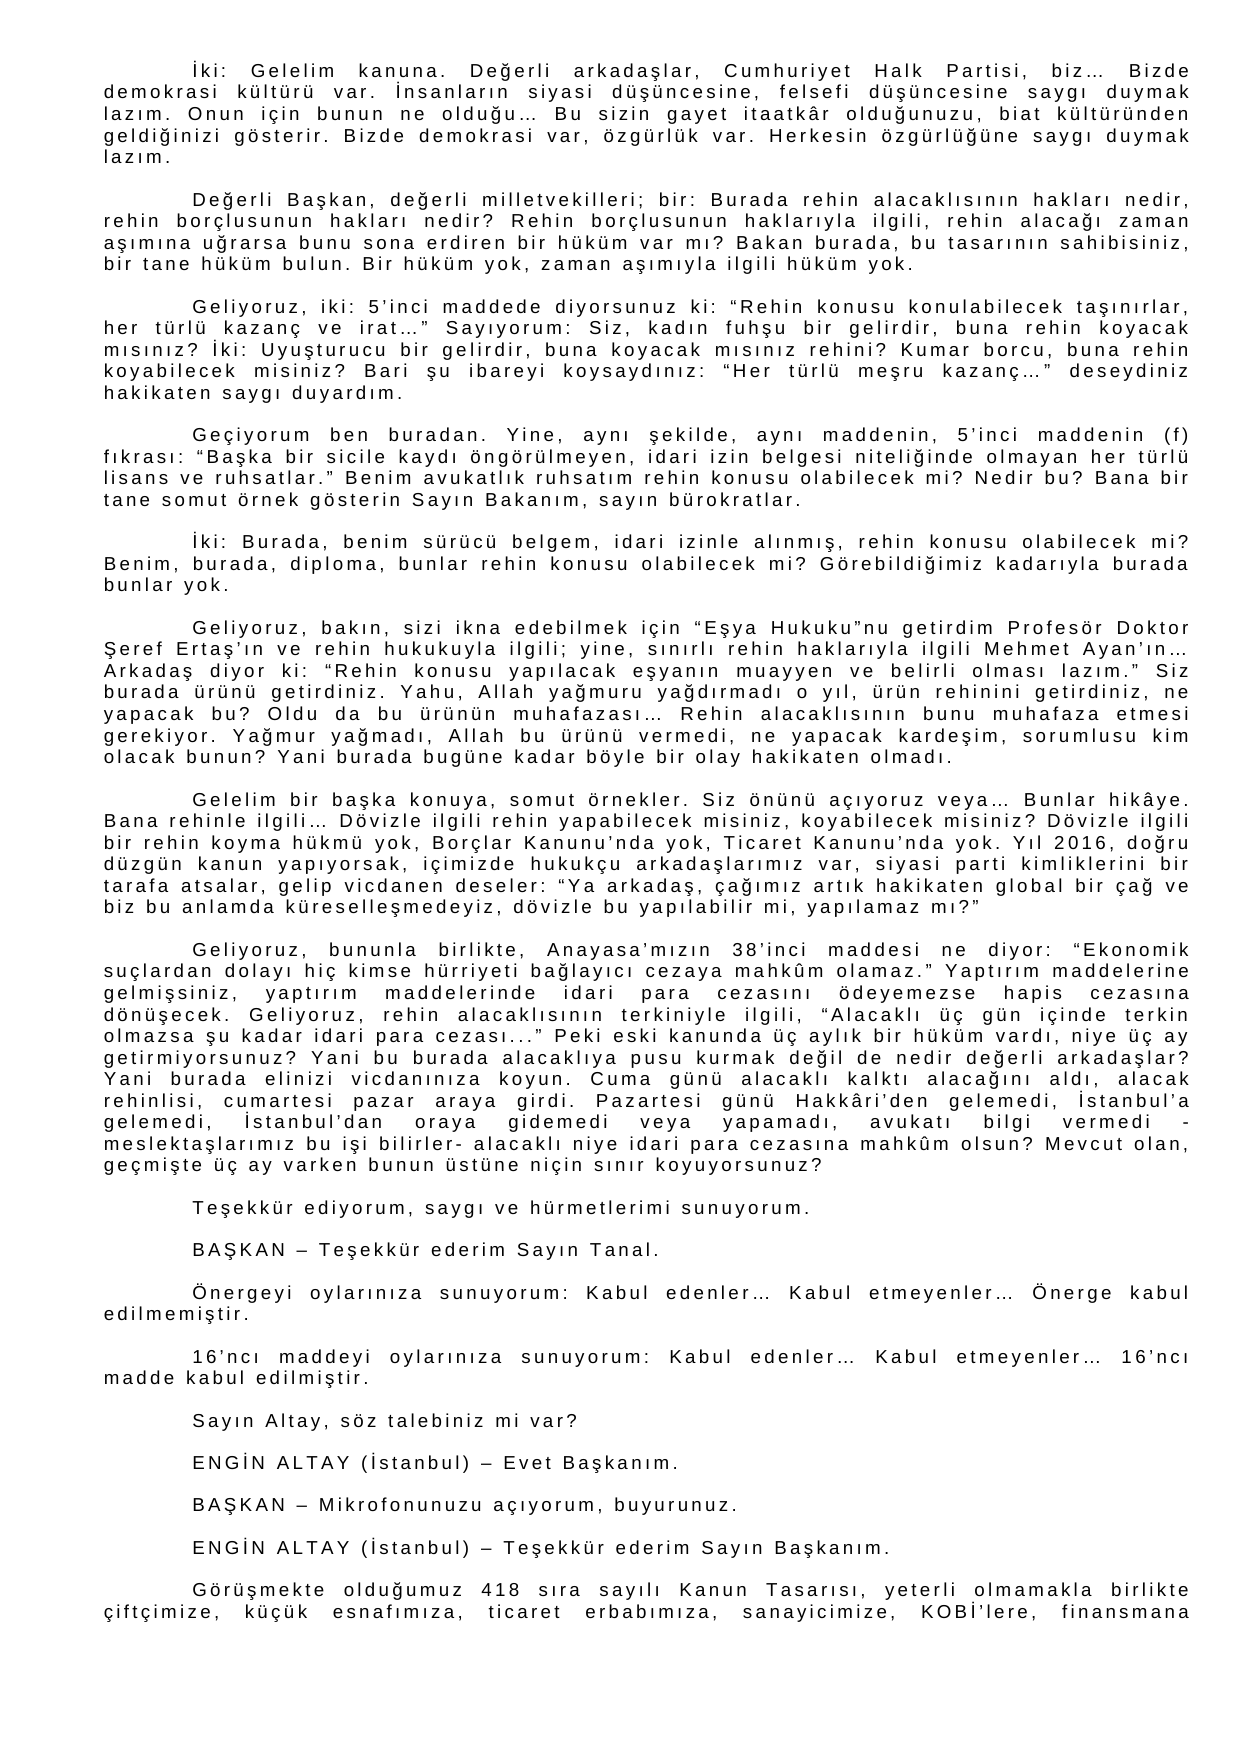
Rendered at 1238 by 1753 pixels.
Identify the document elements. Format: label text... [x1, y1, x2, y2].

text Geliyoruz, bakın, sizi ikna edebilmek için “Eşya Hukuku”nu getirdim Profesör Doktor Şeref Ertaş’ın ve rehin hukukuyla ilgili; yine, sınırlı rehin haklarıyla ilgili Mehmet Ayan’ın… Arkadaş diyor ki: “Rehin konusu yapılacak eşyanın muayyen ve belirli olması lazım.” Siz burada ürünü getirdiniz. Yahu, Allah yağmuru yağdırmadı o yıl, ürün rehinini getirdiniz, ne yapacak bu? Oldu da bu ürünün muhafazası… Rehin alacaklısının bunu muhafaza etmesi gerekiyor. Yağmur yağmadı, Allah bu ürünü vermedi, ne yapacak kardeşim, sorumlusu kim olacak bunun? Yani burada bugüne kadar böyle bir olay hakikaten olmadı. [103, 617, 1190, 768]
text Önergeyi oylarınıza sunuyorum: Kabul edenler… Kabul etmeyenler… Önerge kabul edilmemiştir. [103, 1281, 1190, 1324]
text Değerli Başkan, değerli milletvekilleri; bir: Burada rehin alacaklısının hakları nedir, rehin borçlusunun hakları nedir? Rehin borçlusunun haklarıyla ilgili, rehin alacağı zaman aşımına uğrarsa bunu sona erdiren bir hüküm var mı? Bakan burada, bu tasarının sahibisiniz, bir tane hüküm bulun. Bir hüküm yok, zaman aşımıyla ilgili hüküm yok. [103, 188, 1190, 274]
text BAŞKAN – Teşekkür ederim Sayın Tanal. [103, 1239, 1190, 1261]
text Gelelim bir başka konuya, somut örnekler. Siz önünü açıyoruz veya… Bunlar hikâye. Bana rehinle ilgili… Dövizle ilgili rehin yapabilecek misiniz, koyabilecek misiniz? Dövizle ilgili bir rehin koyma hükmü yok, Borçlar Kanunu’nda yok, Ticaret Kanunu’nda yok. Yıl 2016, doğru düzgün kanun yapıyorsak, içimizde hukukçu arkadaşlarımız var, siyasi parti kimliklerini bir tarafa atsalar, gelip vicdanen deseler: “Ya arkadaş, çağımız artık hakikaten global bir çağ ve biz bu anlamda küreselleşmedeyiz, dövizle bu yapılabilir mi, yapılamaz mı?” [103, 788, 1190, 918]
text İki: Gelelim kanuna. Değerli arkadaşlar, Cumhuriyet Halk Partisi, biz… Bizde demokrasi kültürü var. İnsanların siyasi düşüncesine, felsefi düşüncesine saygı duymak lazım. Onun için bunun ne olduğu… Bu sizin gayet itaatkâr olduğunuzu, biat kültüründen geldiğinizi gösterir. Bizde demokrasi var, özgürlük var. Herkesin özgürlüğüne saygı duymak lazım. [103, 60, 1190, 167]
text Geliyoruz, bununla birlikte, Anayasa’mızın 38’inci maddesi ne diyor: “Ekonomik suçlardan dolayı hiç kimse hürriyeti bağlayıcı cezaya mahkûm olamaz.” Yaptırım maddelerine gelmişsiniz, yaptırım maddelerinde idari para cezasını ödeyemezse hapis cezasına dönüşecek. Geliyoruz, rehin alacaklısının terkiniyle ilgili, “Alacaklı üç gün içinde terkin olmazsa şu kadar idari para cezası...” Peki eski kanunda üç aylık bir hüküm vardı, niye üç ay getirmiyorsunuz? Yani bu burada alacaklıya pusu kurmak değil de nedir değerli arkadaşlar? Yani burada elinizi vicdanınıza koyun. Cuma günü alacaklı kalktı alacağını aldı, alacak rehinlisi, cumartesi pazar araya girdi. Pazartesi günü Hakkâri’den gelemedi, İstanbul’a gelemedi, İstanbul’dan oraya gidemedi veya yapamadı, avukatı bilgi vermedi -meslektaşlarımız bu işi bilirler- alacaklı niye idari para cezasına mahkûm olsun? Mevcut olan, geçmişte üç ay varken bunun üstüne niçin sınır koyuyorsunuz? [103, 939, 1190, 1176]
text Geçiyorum ben buradan. Yine, aynı şekilde, aynı maddenin, 5’inci maddenin (f) fıkrası: “Başka bir sicile kaydı öngörülmeyen, idari izin belgesi niteliğinde olmayan her türlü lisans ve ruhsatlar.” Benim avukatlık ruhsatım rehin konusu olabilecek mi? Nedir bu? Bana bir tane somut örnek gösterin Sayın Bakanım, sayın bürokratlar. [103, 424, 1190, 510]
text BAŞKAN – Mikrofonunuzu açıyorum, buyurunuz. [103, 1494, 1190, 1516]
text Geliyoruz, iki: 5’inci maddede diyorsunuz ki: “Rehin konusu konulabilecek taşınırlar, her türlü kazanç ve irat…” Sayıyorum: Siz, kadın fuhşu bir gelirdir, buna rehin koyacak mısınız? İki: Uyuşturucu bir gelirdir, buna koyacak mısınız rehini? Kumar borcu, buna rehin koyabilecek misiniz? Bari şu ibareyi koysaydınız: “Her türlü meşru kazanç…” deseydiniz hakikaten saygı duyardım. [103, 295, 1190, 403]
text 16’ncı maddeyi oylarınıza sunuyorum: Kabul edenler… Kabul etmeyenler… 16’ncı madde kabul edilmiştir. [103, 1345, 1190, 1388]
text ENGİN ALTAY (İstanbul) – Teşekkür ederim Sayın Başkanım. [103, 1537, 1190, 1558]
text Teşekkür ediyorum, saygı ve hürmetlerimi sunuyorum. [103, 1197, 1190, 1218]
text Sayın Altay, söz talebiniz mi var? [103, 1409, 1190, 1431]
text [103, 1579, 1190, 1622]
text İki: Burada, benim sürücü belgem, idari izinle alınmış, rehin konusu olabilecek mi? Benim, burada, diploma, bunlar rehin konusu olabilecek mi? Görebildiğimiz kadarıyla burada bunlar yok. [103, 531, 1190, 596]
text ENGİN ALTAY (İstanbul) – Evet Başkanım. [103, 1452, 1190, 1473]
